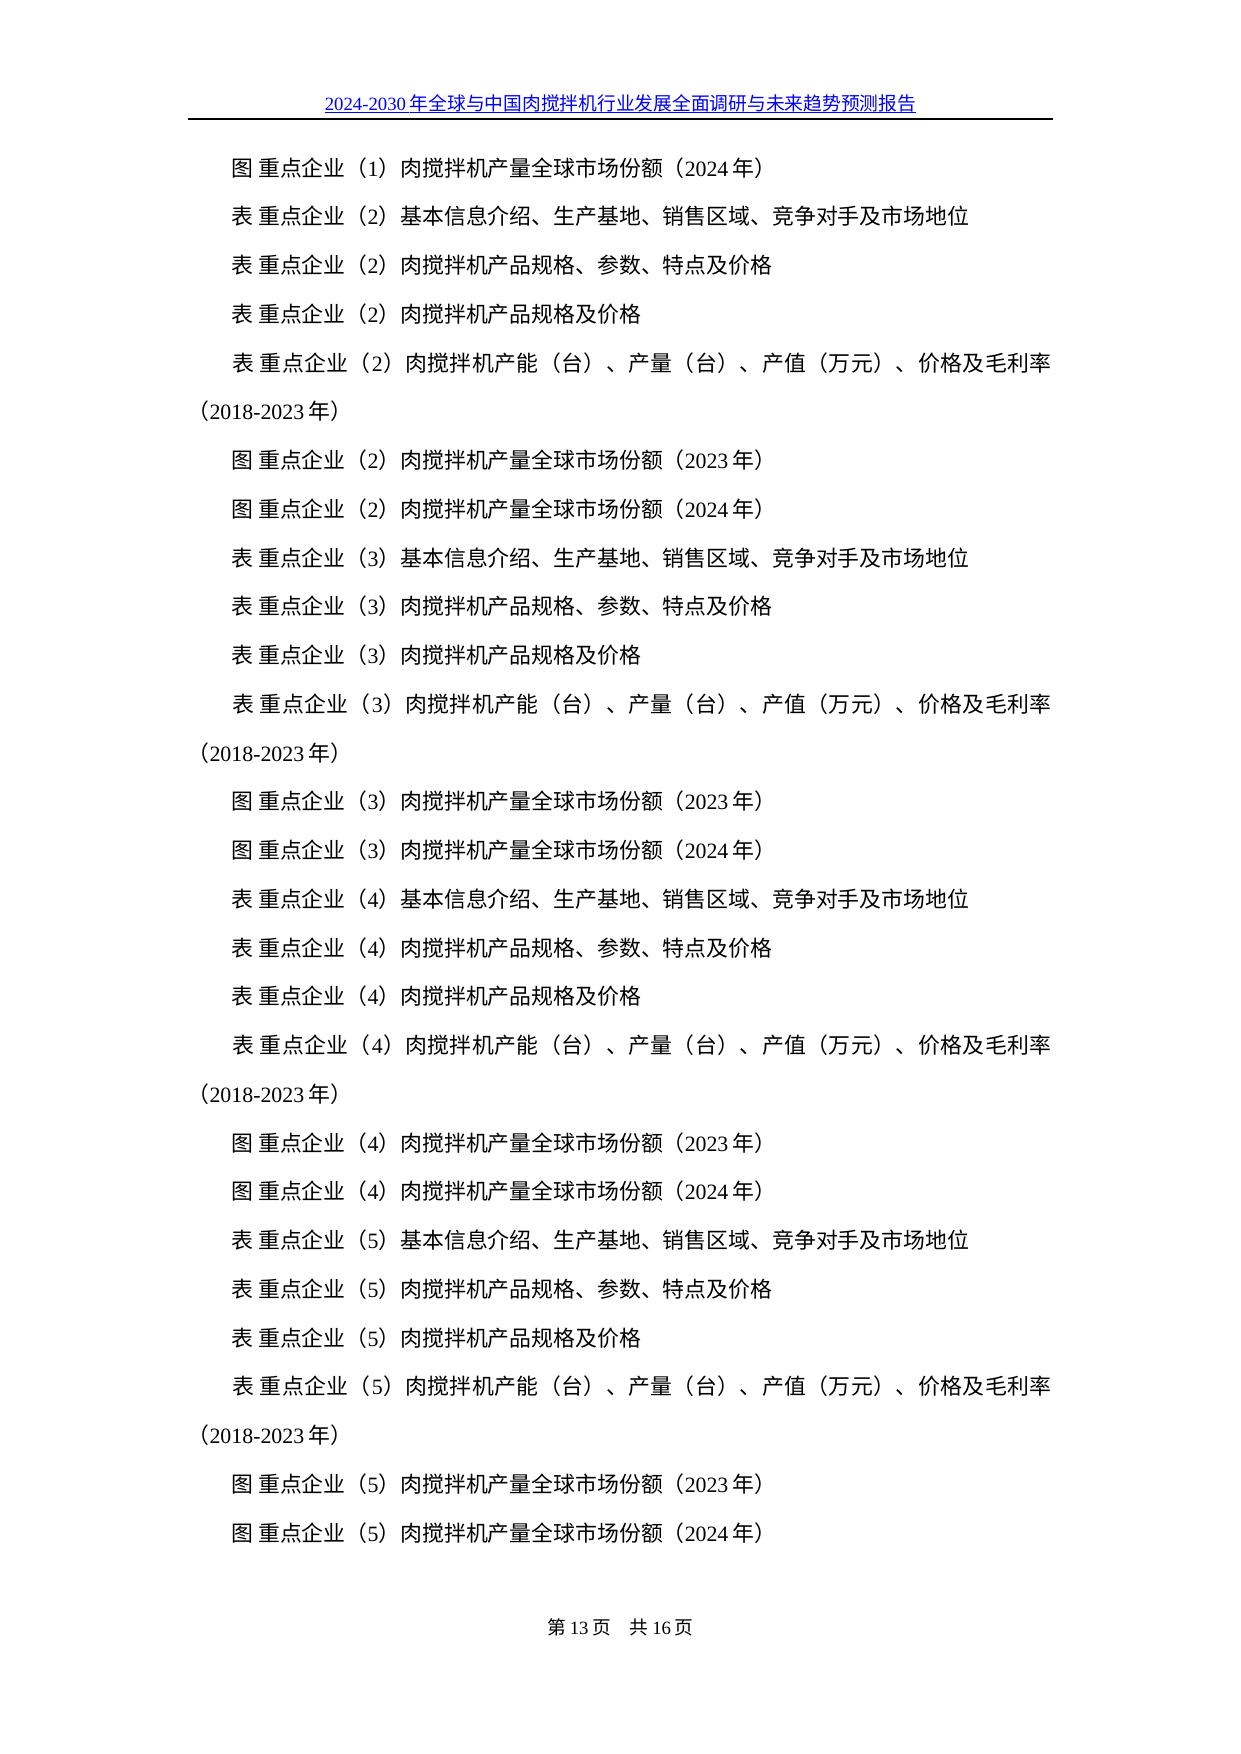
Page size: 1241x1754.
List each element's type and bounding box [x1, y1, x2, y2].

text [187, 150, 1053, 1548]
